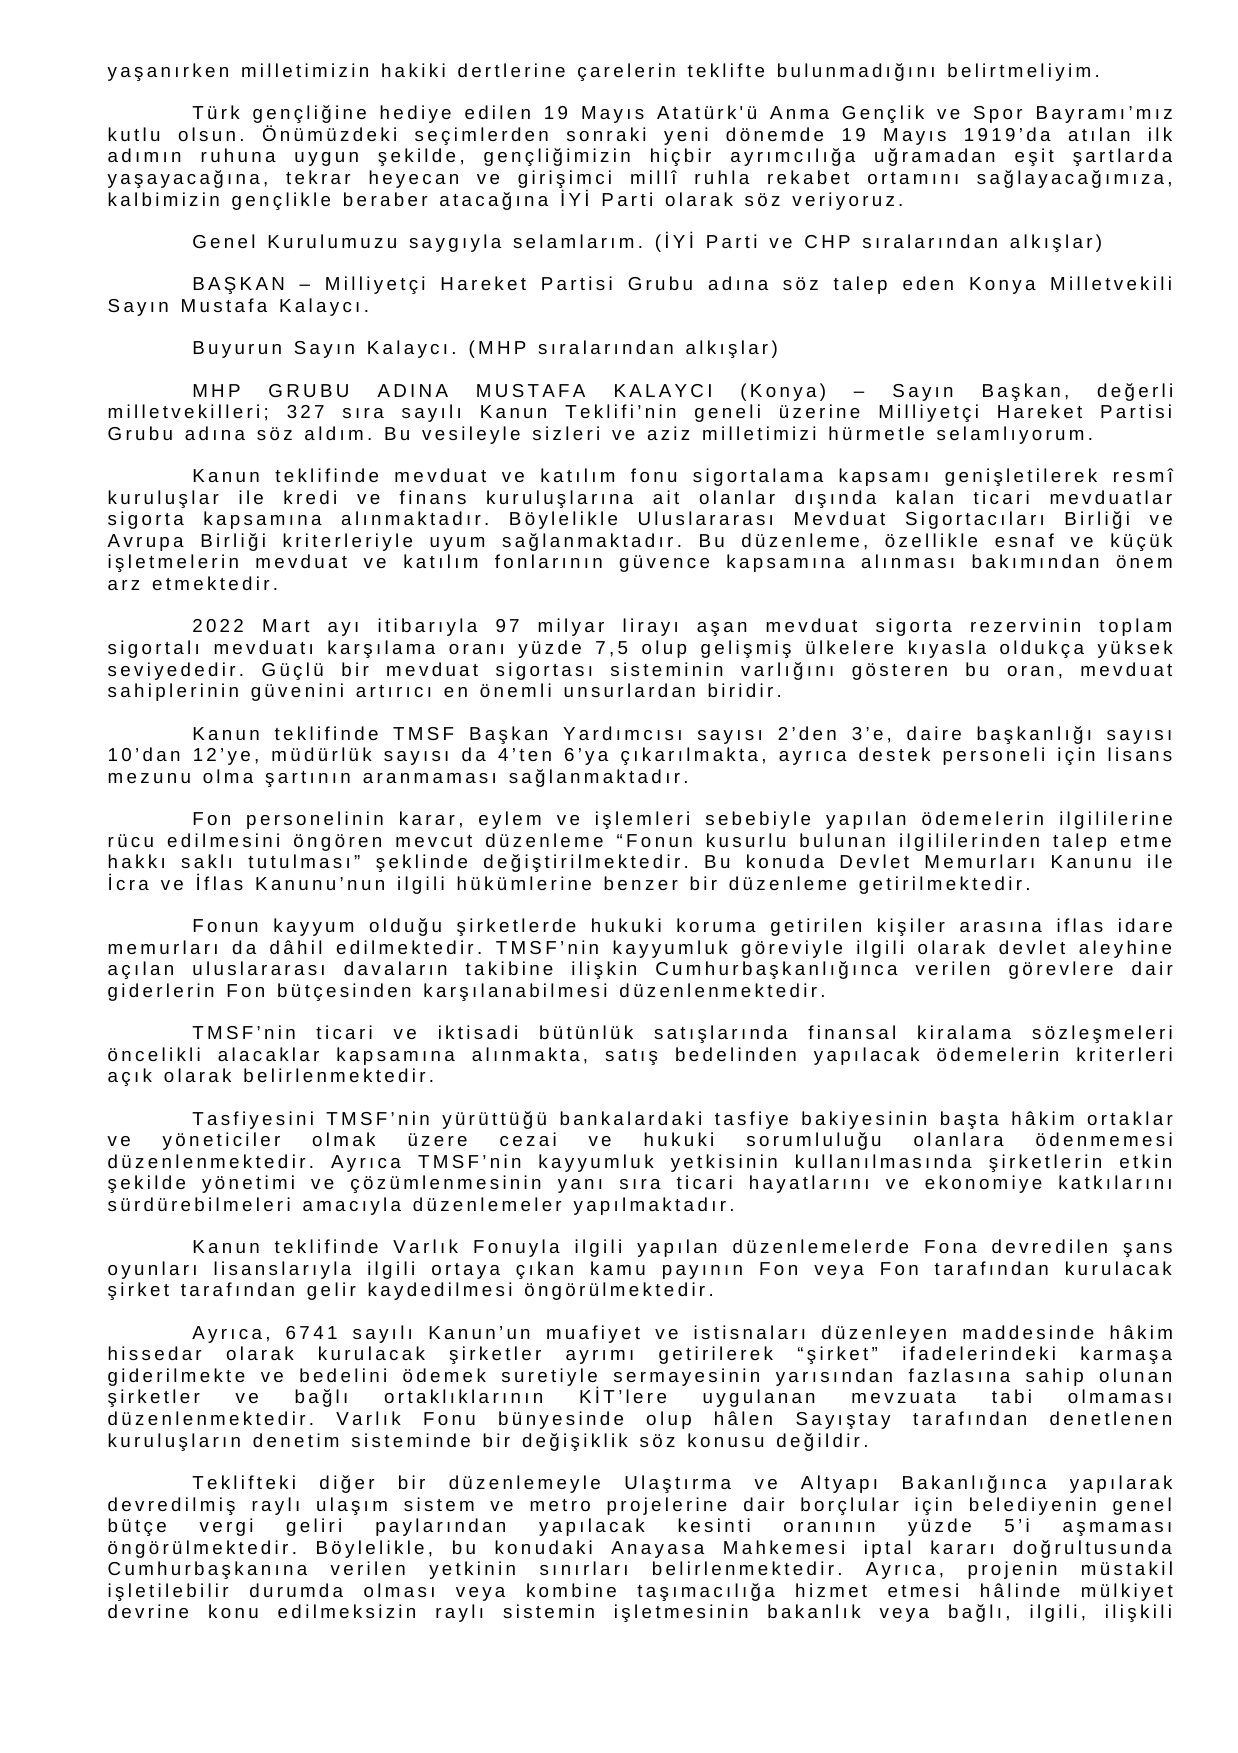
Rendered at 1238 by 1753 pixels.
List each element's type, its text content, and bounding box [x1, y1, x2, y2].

text Kanun teklifinde Varlık Fonuyla ilgili yapılan düzenlemelerde Fona devredilen şans oyunları lisanslarıyla ilgili ortaya çıkan kamu payının Fon veya Fon tarafından kurulacak şirket tarafından gelir kaydedilmesi öngörülmektedir. [107, 1236, 1174, 1301]
text Fon personelinin karar, eylem ve işlemleri sebebiyle yapılan ödemelerin ilgililerine rücu edilmesini öngören mevcut düzenleme “Fonun kusurlu bulunan ilgililerinden talep etme hakkı saklı tutulması” şeklinde değiştirilmektedir. Bu konuda Devlet Memurları Kanunu ile İcra ve İflas Kanunu’nun ilgili hükümlerine benzer bir düzenleme getirilmektedir. [107, 808, 1174, 894]
text MHP GRUBU ADINA MUSTAFA KALAYCI (Konya) – Sayın Başkan, değerli milletvekilleri; 327 sıra sayılı Kanun Teklifi’nin geneli üzerine Milliyetçi Hareket Partisi Grubu adına söz aldım. Bu vesileyle sizleri ve aziz milletimizi hürmetle selamlıyorum. [107, 379, 1174, 444]
text Genel Kurulumuzu saygıyla selamlarım. (İYİ Parti ve CHP sıralarından alkışlar) [107, 231, 1174, 252]
text BAŞKAN – Milliyetçi Hareket Partisi Grubu adına söz talep eden Konya Milletvekili Sayın Mustafa Kalaycı. [107, 273, 1174, 316]
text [107, 60, 1174, 81]
text Buyurun Sayın Kalaycı. (MHP sıralarından alkışlar) [107, 337, 1174, 359]
text Kanun teklifinde TMSF Başkan Yardımcısı sayısı 2’den 3’e, daire başkanlığı sayısı 10’dan 12’ye, müdürlük sayısı da 4’ten 6’ya çıkarılmakta, ayrıca destek personeli için lisans mezunu olma şartının aranmaması sağlanmaktadır. [107, 722, 1174, 787]
text Fonun kayyum olduğu şirketlerde hukuki koruma getirilen kişiler arasına iflas idare memurları da dâhil edilmektedir. TMSF’nin kayyumluk göreviyle ilgili olarak devlet aleyhine açılan uluslararası davaların takibine ilişkin Cumhurbaşkanlığınca verilen görevlere dair giderlerin Fon bütçesinden karşılanabilmesi düzenlenmektedir. [107, 915, 1174, 1001]
text Tasfiyesini TMSF’nin yürüttüğü bankalardaki tasfiye bakiyesinin başta hâkim ortaklar ve yöneticiler olmak üzere cezai ve hukuki sorumluluğu olanlara ödenmemesi düzenlenmektedir. Ayrıca TMSF’nin kayyumluk yetkisinin kullanılmasında şirketlerin etkin şekilde yönetimi ve çözümlenmesinin yanı sıra ticari hayatlarını ve ekonomiye katkılarını sürdürebilmeleri amacıyla düzenlemeler yapılmaktadır. [107, 1107, 1174, 1215]
text 2022 Mart ayı itibarıyla 97 milyar lirayı aşan mevduat sigorta rezervinin toplam sigortalı mevduatı karşılama oranı yüzde 7,5 olup gelişmiş ülkelere kıyasla oldukça yüksek seviyededir. Güçlü bir mevduat sigortası sisteminin varlığını gösteren bu oran, mevduat sahiplerinin güvenini artırıcı en önemli unsurlardan biridir. [107, 615, 1174, 701]
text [107, 1472, 1174, 1623]
text Türk gençliğine hediye edilen 19 Mayıs Atatürk'ü Anma Gençlik ve Spor Bayramı’mız kutlu olsun. Önümüzdeki seçimlerden sonraki yeni dönemde 19 Mayıs 1919’da atılan ilk adımın ruhuna uygun şekilde, gençliğimizin hiçbir ayrımcılığa uğramadan eşit şartlarda yaşayacağına, tekrar heyecan ve girişimci millî ruhla rekabet ortamını sağlayacağımıza, kalbimizin gençlikle beraber atacağına İYİ Parti olarak söz veriyoruz. [107, 102, 1174, 210]
text Ayrıca, 6741 sayılı Kanun’un muafiyet ve istisnaları düzenleyen maddesinde hâkim hissedar olarak kurulacak şirketler ayrımı getirilerek “şirket” ifadelerindeki karmaşa giderilmekte ve bedelini ödemek suretiyle sermayesinin yarısından fazlasına sahip olunan şirketler ve bağlı ortaklıklarının KİT’lere uygulanan mevzuata tabi olmaması düzenlenmektedir. Varlık Fonu bünyesinde olup hâlen Sayıştay tarafından denetlenen kuruluşların denetim sisteminde bir değişiklik söz konusu değildir. [107, 1322, 1174, 1451]
text Kanun teklifinde mevduat ve katılım fonu sigortalama kapsamı genişletilerek resmî kuruluşlar ile kredi ve finans kuruluşlarına ait olanlar dışında kalan ticari mevduatlar sigorta kapsamına alınmaktadır. Böylelikle Uluslararası Mevduat Sigortacıları Birliği ve Avrupa Birliği kriterleriyle uyum sağlanmaktadır. Bu düzenleme, özellikle esnaf ve küçük işletmelerin mevduat ve katılım fonlarının güvence kapsamına alınması bakımından önem arz etmektedir. [107, 465, 1174, 594]
text TMSF’nin ticari ve iktisadi bütünlük satışlarında finansal kiralama sözleşmeleri öncelikli alacaklar kapsamına alınmakta, satış bedelinden yapılacak ödemelerin kriterleri açık olarak belirlenmektedir. [107, 1022, 1174, 1087]
